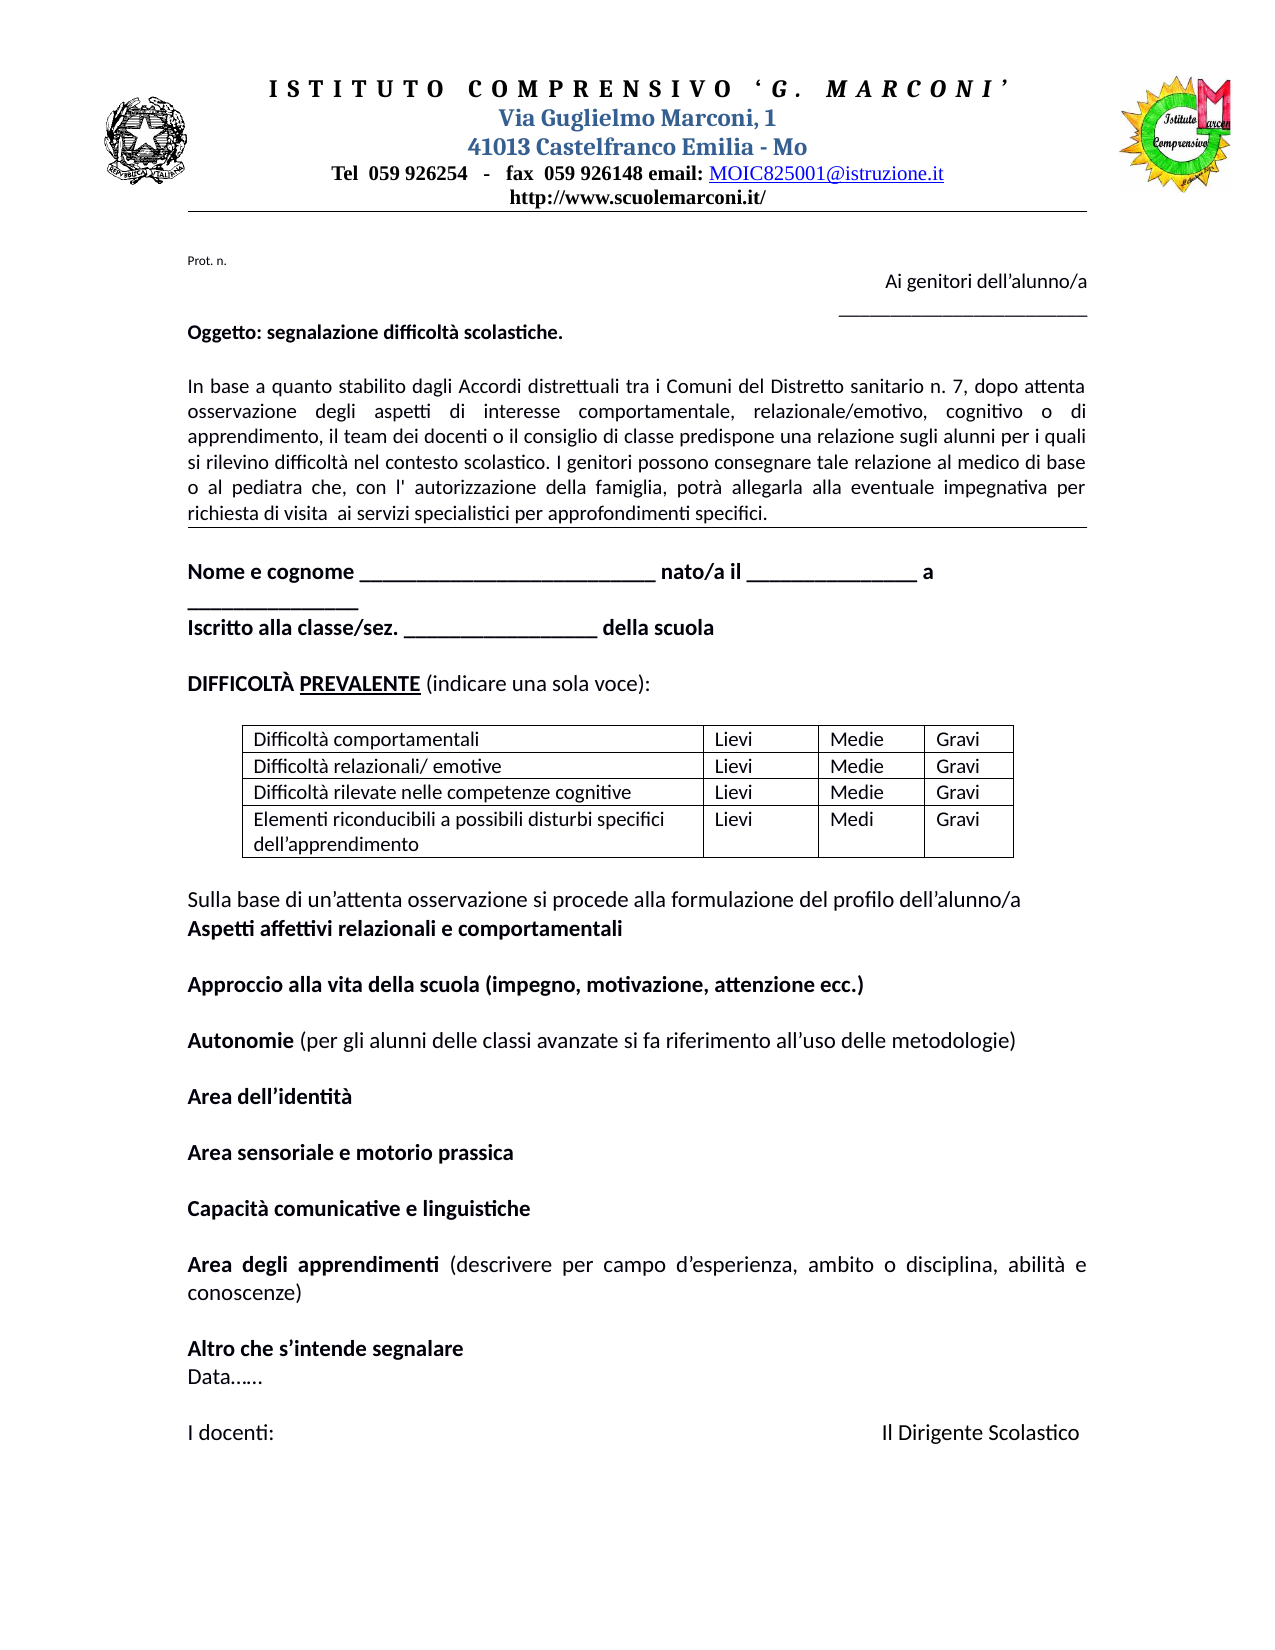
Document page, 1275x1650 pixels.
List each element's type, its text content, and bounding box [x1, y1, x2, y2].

table_cell Difficoltà rilevate nelle competenze cognitive [243, 779, 703, 805]
text Altro che s’intende segnalare [187, 1334, 1087, 1362]
table_header Lievi [704, 726, 818, 752]
table_header Difficoltà comportamentali [243, 726, 703, 752]
text Data…… [187, 1362, 1087, 1390]
text Area sensoriale e motorio prassica [187, 1138, 1087, 1166]
text Capacità comunicative e linguistiche [187, 1194, 1087, 1222]
text Nome e cognome __________________________ nato/a il _______________ a _______________ [187, 557, 1087, 613]
text Ai genitori dell’alunno/a [187, 268, 1087, 294]
text Approccio alla vita della scuola (impegno, motivazione, attenzione ecc.) [187, 970, 1087, 998]
text In base a quanto stabilito dagli Accordi distrettuali tra i Comuni del Distretto sanitario n. 7, dopo attenta osservazione degli aspetti di interesse comportamentale, relazionale/emotivo, cognitivo o di apprendimento, il team dei docenti o il consiglio di classe predispone una relazione sugli alunni per i quali si rilevino difficoltà nel contesto scolastico. I genitori possono consegnare tale relazione al medico di base o al pediatra che, con l' autorizzazione della famiglia, potrà allegarla alla eventuale impegnativa per richiesta di visita ai servizi specialistici per approfondimenti specifici. [187, 373, 1087, 528]
table_header Il Dirigente Scolastico [634, 1418, 1091, 1475]
text Area degli apprendimenti (descrivere per campo d’esperienza, ambito o disciplina, abilità e conoscenze) [187, 1250, 1087, 1306]
table_cell Gravi [925, 806, 1013, 857]
table_header I docenti: [176, 1418, 633, 1475]
text Sulla base di un’attenta osservazione si procede alla formulazione del profilo dell’alunno/a [187, 886, 1087, 914]
table_cell Lievi [704, 753, 818, 778]
table_cell Elementi riconducibili a possibili disturbi specifici dell’apprendimento [243, 806, 703, 857]
picture [100, 93, 194, 188]
text Aspetti affettivi relazionali e comportamentali [187, 914, 1087, 942]
table_cell Gravi [925, 753, 1013, 778]
table_cell Medie [819, 779, 924, 805]
text Prot. n. [187, 241, 1087, 268]
table_cell Gravi [925, 779, 1013, 805]
text Autonomie (per gli alunni delle classi avanzate si fa riferimento all’uso delle metodologie) [187, 1026, 1087, 1054]
table_cell Medi [819, 806, 924, 857]
table_cell Lievi [704, 779, 818, 805]
table_header Gravi [925, 726, 1013, 752]
text ________________________ [187, 294, 1087, 319]
table_cell Difficoltà relazionali/ emotive [243, 753, 703, 778]
table_header Medie [819, 726, 924, 752]
text Area dell’identità [187, 1082, 1087, 1110]
text DIFFICOLTÀ PREVALENTE (indicare una sola voce): [187, 669, 1087, 697]
table_cell Medie [819, 753, 924, 778]
text Iscritto alla classe/sez. _________________ della scuola [187, 613, 1087, 641]
table_cell Lievi [704, 806, 818, 857]
picture [1117, 76, 1231, 192]
text Oggetto: segnalazione difficoltà scolastiche. [187, 319, 1087, 345]
